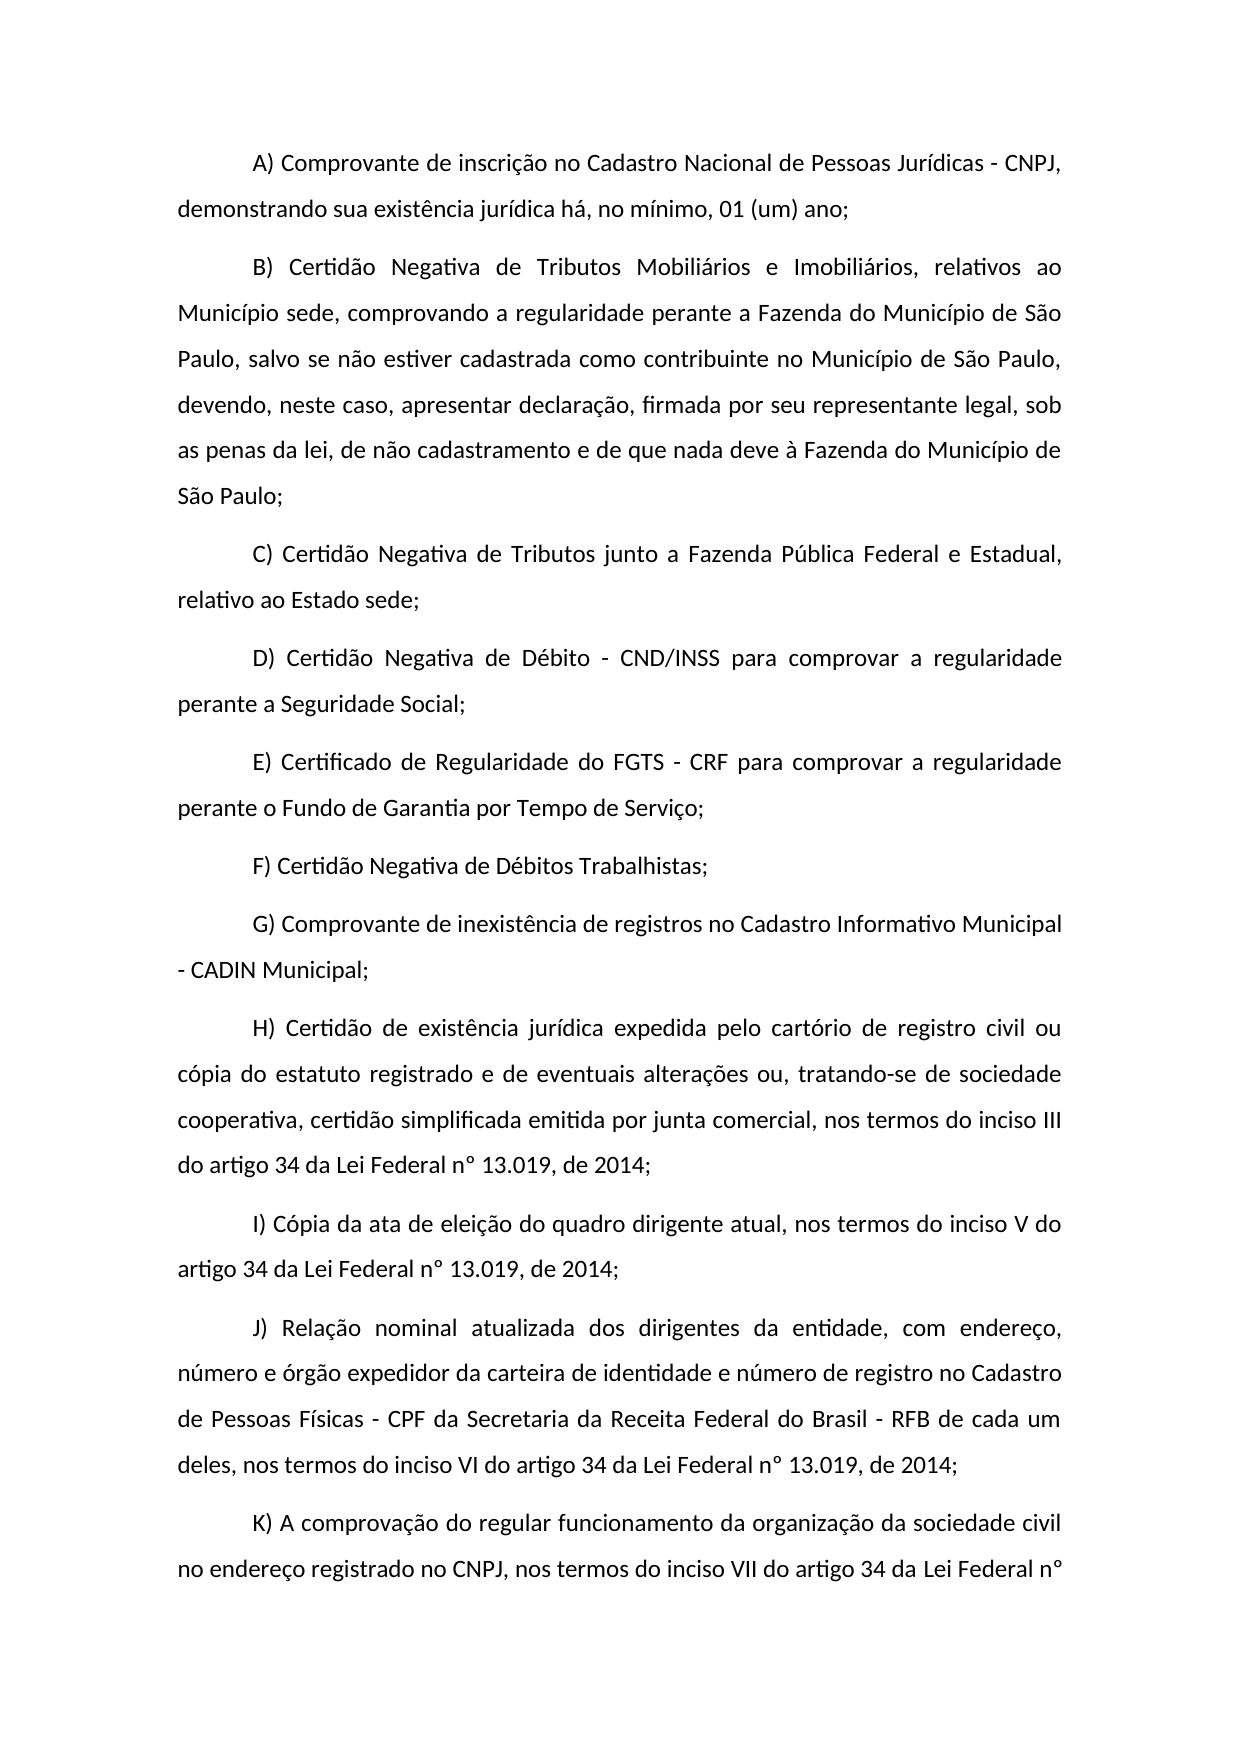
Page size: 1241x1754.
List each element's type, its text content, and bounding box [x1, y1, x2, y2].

text D) Certidão Negativa de Débito - CND/INSS para comprovar a regularidade perante a Seguridade Social; [177, 642, 1063, 719]
text J) Relação nominal atualizada dos dirigentes da entidade, com endereço, número e órgão expedidor da carteira de identidade e número de registro no Cadastro de Pessoas Físicas - CPF da Secretaria da Receita Federal do Brasil - RFB de cada um deles, nos termos do inciso VI do artigo 34 da Lei Federal nº 13.019, de 2014; [177, 1312, 1063, 1479]
text B) Certidão Negativa de Tributos Mobiliários e Imobiliários, relativos ao Município sede, comprovando a regularidade perante a Fazenda do Município de São Paulo, salvo se não estiver cadastrada como contribuinte no Município de São Paulo, devendo, neste caso, apresentar declaração, firmada por seu representante legal, sob as penas da lei, de não cadastramento e de que nada deve à Fazenda do Município de São Paulo; [177, 252, 1063, 511]
text I) Cópia da ata de eleição do quadro dirigente atual, nos termos do inciso V do artigo 34 da Lei Federal nº 13.019, de 2014; [177, 1208, 1063, 1284]
text F) Certidão Negativa de Débitos Trabalhistas; [177, 850, 1063, 881]
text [177, 1507, 1063, 1583]
text H) Certidão de existência jurídica expedida pelo cartório de registro civil ou cópia do estatuto registrado e de eventuais alterações ou, tratando-se de sociedade cooperativa, certidão simplificada emitida por junta comercial, nos termos do inciso III do artigo 34 da Lei Federal nº 13.019, de 2014; [177, 1012, 1063, 1180]
text C) Certidão Negativa de Tributos junto a Fazenda Pública Federal e Estadual, relativo ao Estado sede; [177, 538, 1063, 615]
text G) Comprovante de inexistência de registros no Cadastro Informativo Municipal - CADIN Municipal; [177, 908, 1063, 985]
text A) Comprovante de inscrição no Cadastro Nacional de Pessoas Jurídicas - CNPJ, demonstrando sua existência jurídica há, no mínimo, 01 (um) ano; [177, 148, 1063, 224]
text E) Certificado de Regularidade do FGTS - CRF para comprovar a regularidade perante o Fundo de Garantia por Tempo de Serviço; [177, 746, 1063, 823]
